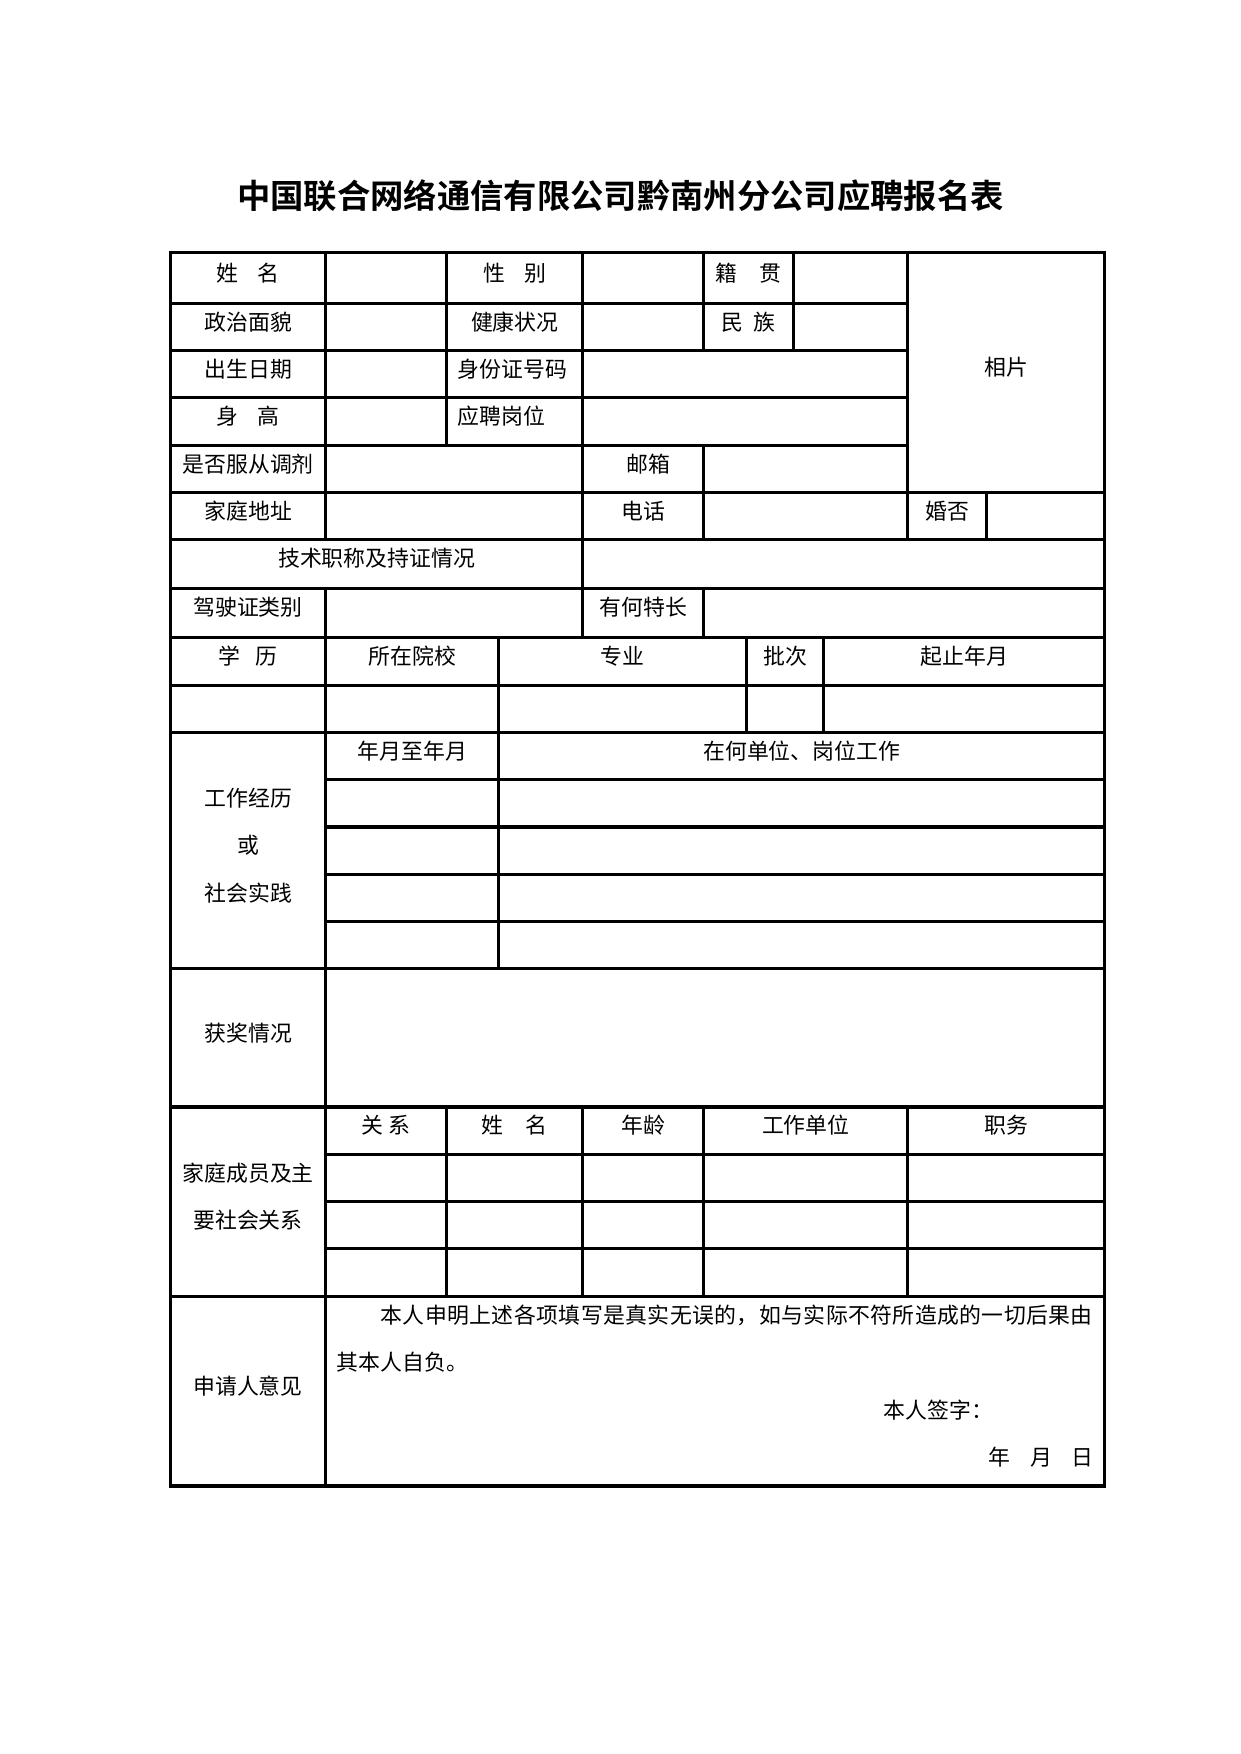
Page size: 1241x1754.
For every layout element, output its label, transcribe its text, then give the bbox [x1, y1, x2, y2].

table_cell [327, 494, 581, 538]
table_cell 技术职称及持证情况 [172, 541, 581, 587]
table_cell 身 高 [172, 399, 324, 443]
table_cell [500, 923, 1103, 967]
table_cell 年月至年月 [327, 734, 497, 778]
table_cell 出生日期 [172, 352, 324, 396]
table_cell [584, 541, 1103, 587]
table_cell [705, 447, 906, 491]
table_header 籍 贯 [705, 254, 792, 302]
text 中国联合网络通信有限公司黔南州分公司应聘报名表 [187, 162, 1053, 227]
table_cell [500, 781, 1103, 825]
table_cell [584, 1203, 702, 1247]
table_cell [705, 494, 906, 538]
table_cell 批次 [748, 639, 822, 683]
table_cell [584, 305, 702, 349]
table_header 姓 名 [172, 254, 324, 302]
table_cell 年龄 [584, 1109, 702, 1153]
table_cell 本人申明上述各项填写是真实无误的，如与实际不符所造成的一切后果由其本人自负。 本人签字： 年 月 日 [327, 1298, 1103, 1484]
table_cell 申请人意见 [172, 1298, 324, 1484]
table_cell [327, 687, 497, 731]
table_cell 政治面貌 [172, 305, 324, 349]
table_cell [327, 923, 497, 967]
table_cell [705, 1203, 906, 1247]
table_cell [500, 876, 1103, 920]
table_cell 民 族 [705, 305, 792, 349]
table_cell [825, 687, 1103, 731]
table_cell [584, 1156, 702, 1200]
table_cell 姓 名 [448, 1109, 581, 1153]
table_cell 在何单位、岗位工作 [500, 734, 1103, 778]
table_cell [705, 1156, 906, 1200]
table_cell [327, 781, 497, 825]
table_cell 身份证号码 [448, 352, 581, 396]
table_cell 健康状况 [448, 305, 581, 349]
table_cell [448, 1156, 581, 1200]
table_cell 邮箱 [584, 447, 702, 491]
table_cell [988, 494, 1103, 538]
table_cell 是否服从调剂 [172, 447, 324, 491]
table_cell 职务 [909, 1109, 1103, 1153]
table_cell [327, 829, 497, 873]
table_cell [327, 399, 445, 443]
table_cell [172, 687, 324, 731]
table_cell 有何特长 [584, 590, 702, 636]
table_header 相片 [909, 254, 1103, 491]
table_cell 驾驶证类别 [172, 590, 324, 636]
table_cell [584, 352, 906, 396]
table_header [327, 254, 445, 302]
table_cell 获奖情况 [172, 970, 324, 1105]
table_cell 应聘岗位 [448, 399, 581, 443]
table_cell [795, 305, 906, 349]
table_cell 工作单位 [705, 1109, 906, 1153]
table_header 性 别 [448, 254, 581, 302]
table_cell 所在院校 [327, 639, 497, 683]
table_cell [448, 1203, 581, 1247]
table_cell 工作经历 或 社会实践 [172, 734, 324, 967]
table_cell [584, 399, 906, 443]
table_cell [327, 970, 1103, 1105]
table_header [795, 254, 906, 302]
table_cell [327, 352, 445, 396]
table_cell [327, 1203, 445, 1247]
table_cell [327, 447, 581, 491]
table_cell [909, 1203, 1103, 1247]
table_cell 家庭地址 [172, 494, 324, 538]
table_cell [327, 1156, 445, 1200]
table_cell 婚否 [909, 494, 985, 538]
table_cell 家庭成员及主要社会关系 [172, 1109, 324, 1294]
table_cell [500, 829, 1103, 873]
table_cell 专业 [500, 639, 745, 683]
table_cell 学 历 [172, 639, 324, 683]
table_cell [705, 1250, 906, 1294]
table_cell [327, 876, 497, 920]
table_cell 起止年月 [825, 639, 1103, 683]
table_cell [500, 687, 745, 731]
table_cell [748, 687, 822, 731]
table_header [584, 254, 702, 302]
table_cell [584, 1250, 702, 1294]
table_cell [327, 305, 445, 349]
table_cell 电话 [584, 494, 702, 538]
table_cell [909, 1156, 1103, 1200]
table_cell [327, 590, 581, 636]
table_cell 关 系 [327, 1109, 445, 1153]
table_cell [705, 590, 1103, 636]
table_cell [448, 1250, 581, 1294]
table_cell [909, 1250, 1103, 1294]
table_cell [327, 1250, 445, 1294]
